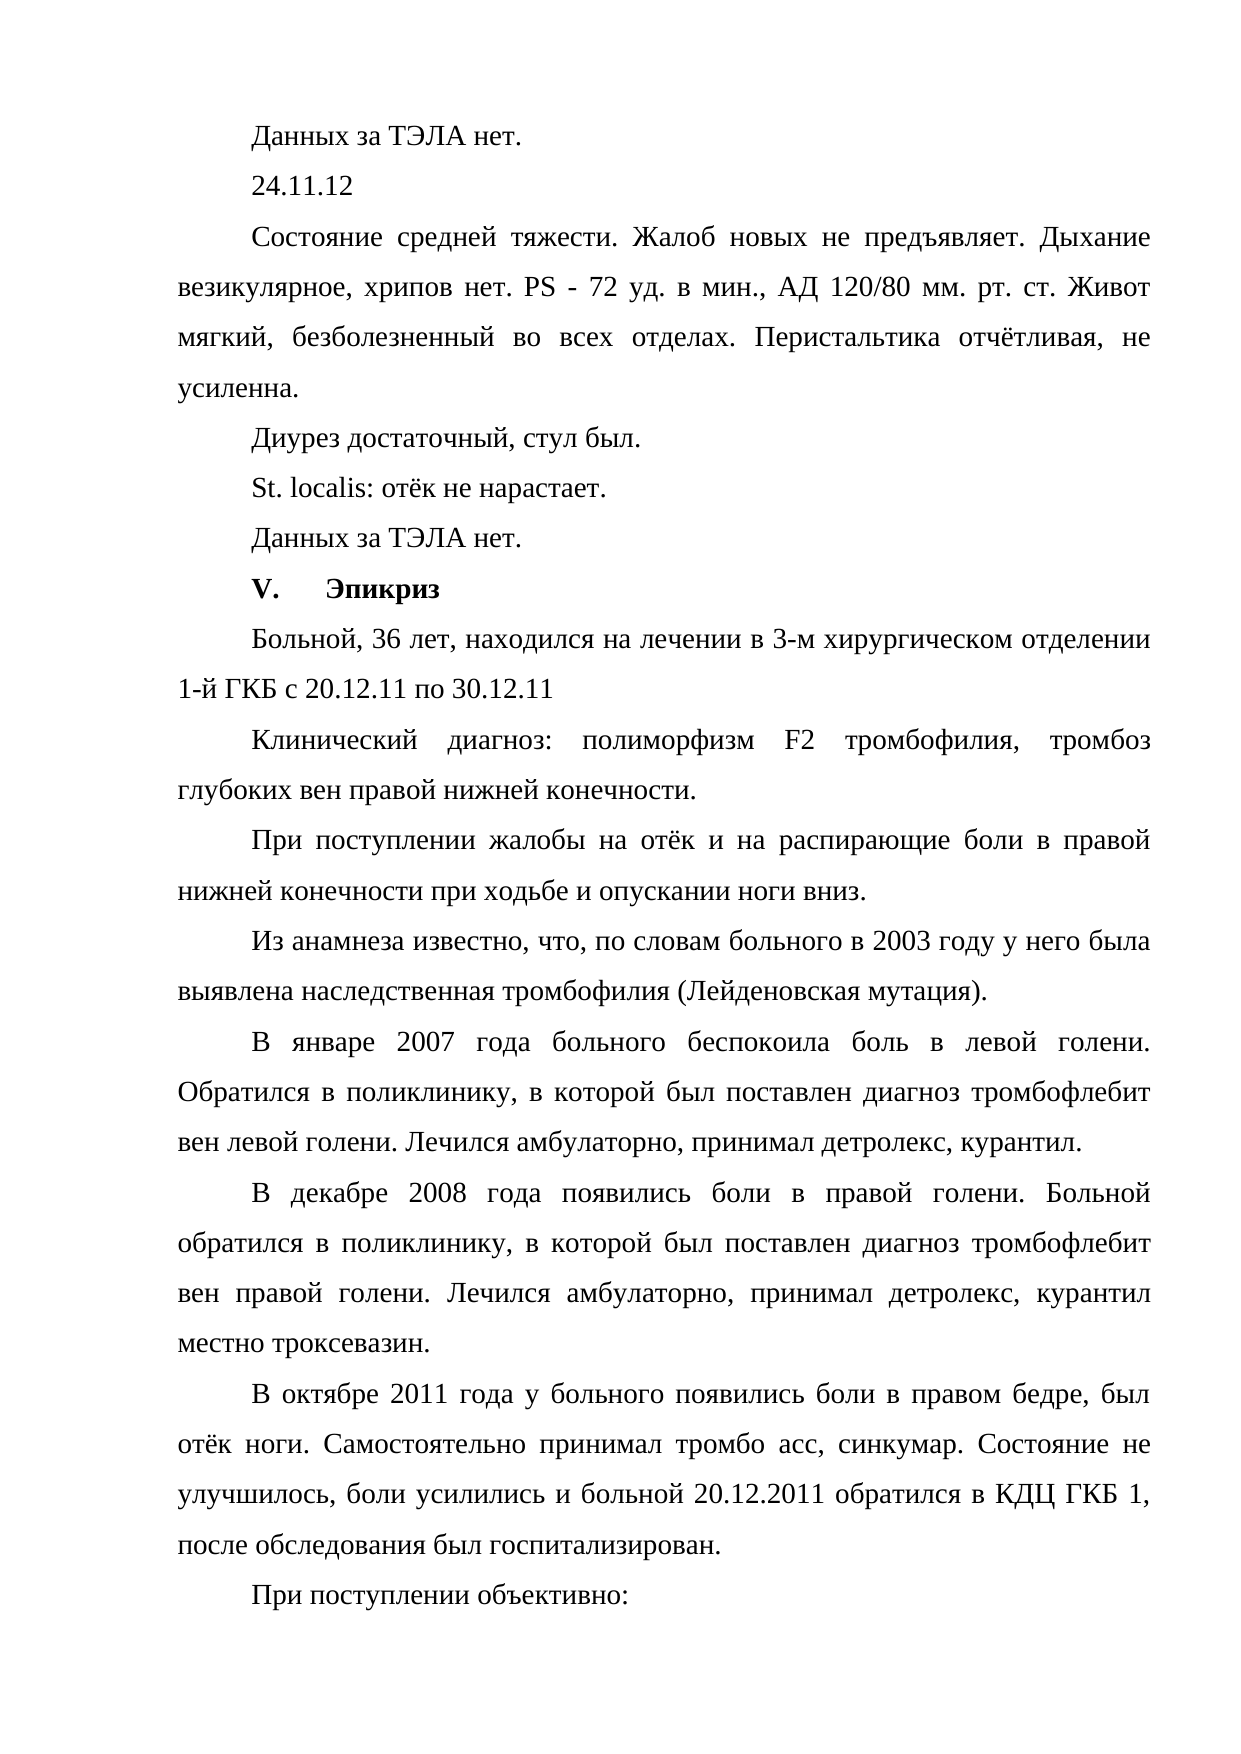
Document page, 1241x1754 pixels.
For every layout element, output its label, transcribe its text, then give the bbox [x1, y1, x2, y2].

text Состояние средней тяжести. Жалоб новых не предъявляет. Дыхание везикулярное, хрипов нет. PS - 72 уд. в мин., АД 120/80 мм. рт. ст. Живот мягкий, безболезненный во всех отделах. Перистальтика отчётливая, не усиленна. [177, 219, 1152, 403]
text При поступлении жалобы на отёк и на распирающие боли в правой нижней конечности при ходьбе и опускании ноги вниз. [177, 822, 1152, 906]
text Больной, 36 лет, находился на лечении в 3-м хирургическом отделении 1-й ГКБ с 20.12.11 по 30.12.11 [177, 621, 1152, 705]
list Эпикриз [177, 571, 1152, 604]
text Из анамнеза известно, что, по словам больного в 2003 году у него была выявлена наследственная тромбофилия (Лейденовская мутация). [177, 923, 1152, 1007]
text Клинический диагноз: полиморфизм F2 тромбофилия, тромбоз глубоких вен правой нижней конечности. [177, 722, 1152, 806]
text В январе 2007 года больного беспокоила боль в левой голени. Обратился в поликлинику, в которой был поставлен диагноз тромбофлебит вен левой голени. Лечился амбулаторно, принимал детролекс, курантил. [177, 1024, 1152, 1158]
text В октябре 2011 года у больного появились боли в правом бедре, был отёк ноги. Самостоятельно принимал тромбо асс, синкумар. Состояние не улучшилось, боли усилились и больной 20.12.2011 обратился в КДЦ ГКБ 1, после обследования был госпитализирован. [177, 1376, 1152, 1560]
text При поступлении объективно: [177, 1577, 1152, 1611]
text St. localis: отёк не нарастает. [177, 470, 1152, 504]
text 24.11.12 [177, 168, 1152, 202]
text В декабре 2008 года появились боли в правой голени. Больной обратился в поликлинику, в которой был поставлен диагноз тромбофлебит вен правой голени. Лечился амбулаторно, принимал детролекс, курантил местно троксевазин. [177, 1175, 1152, 1359]
text Данных за ТЭЛА нет. [177, 521, 1152, 554]
text Данных за ТЭЛА нет. [177, 118, 1152, 152]
text Диурез достаточный, стул был. [177, 420, 1152, 453]
